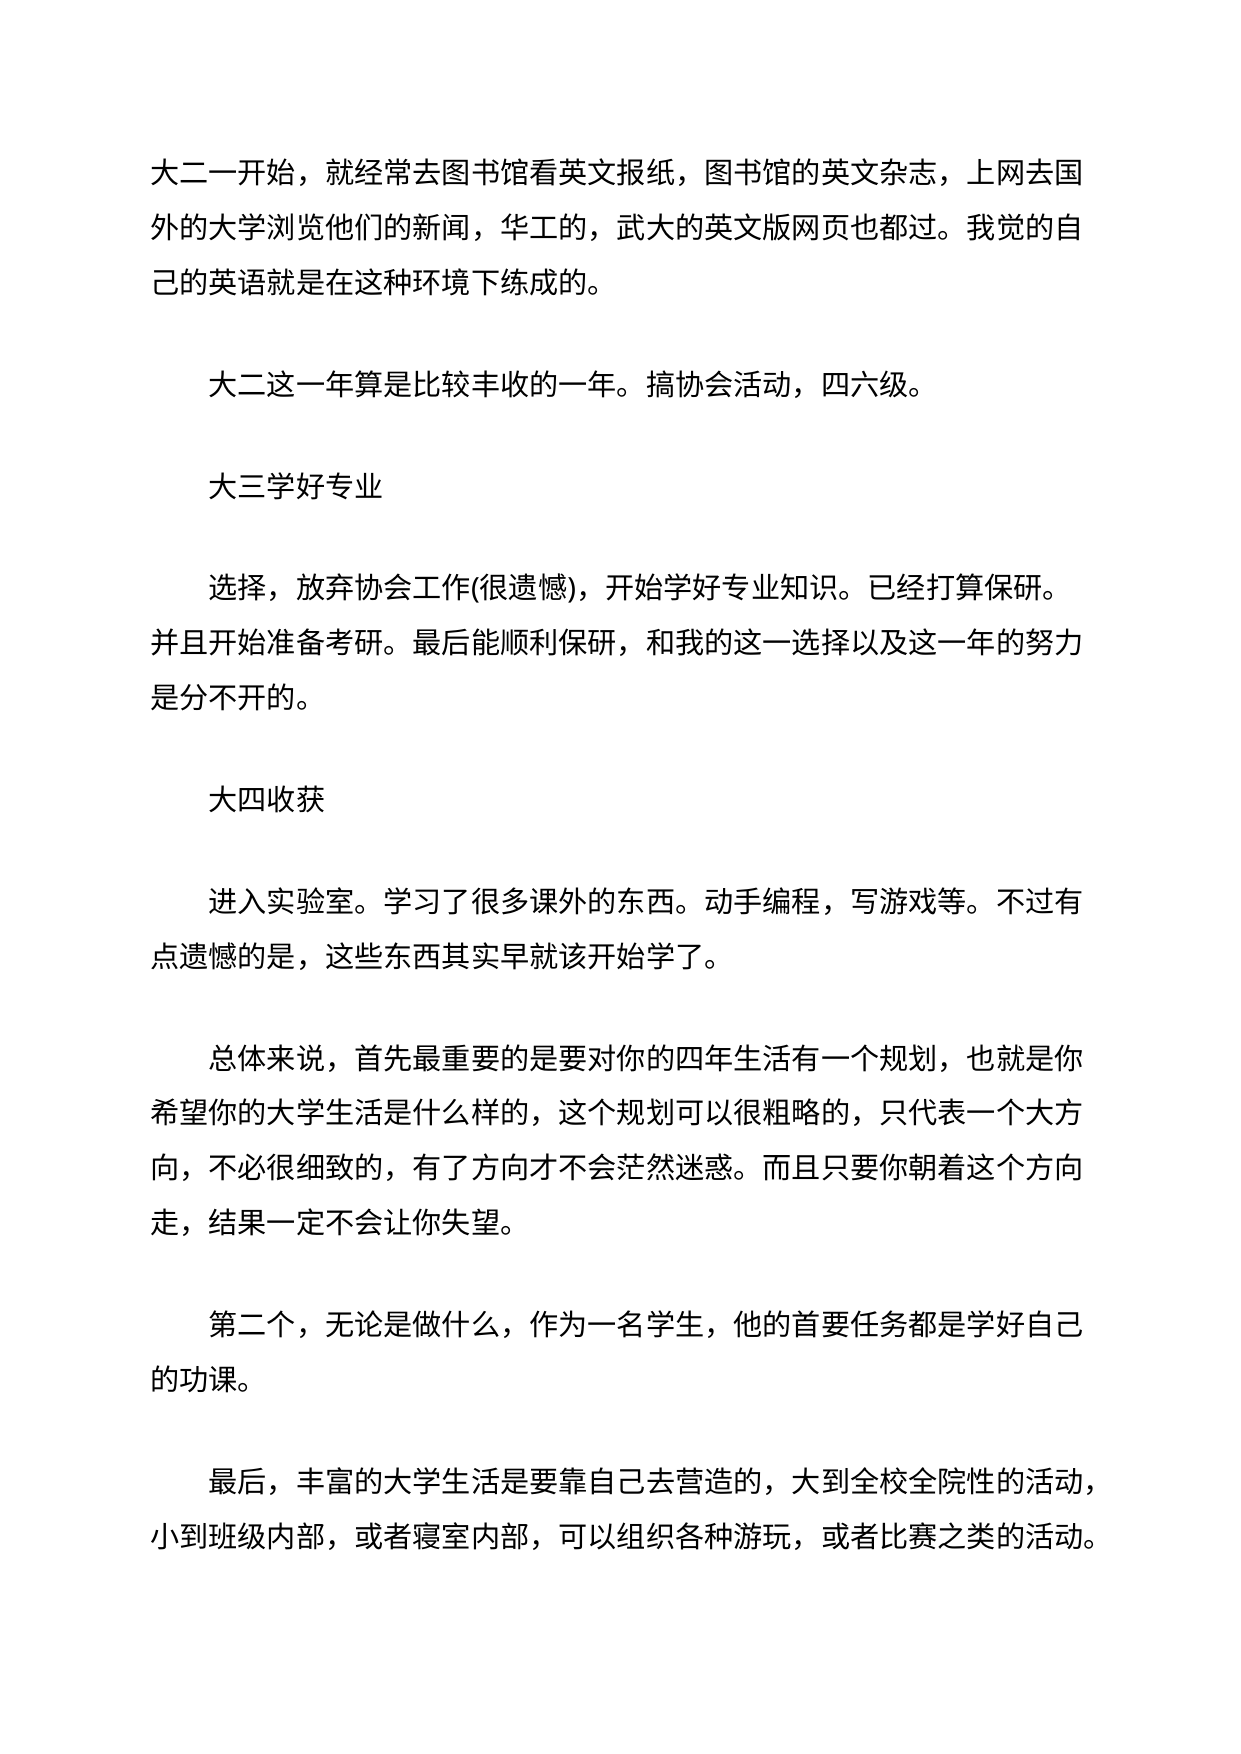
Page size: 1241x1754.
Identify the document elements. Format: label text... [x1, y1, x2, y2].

text 选择，放弃协会工作(很遗憾)，开始学好专业知识。已经打算保研。并且开始准备考研。最后能顺利保研，和我的这一选择以及这一年的努力是分不开的。 [150, 565, 1090, 717]
text 大四收获 [150, 777, 1090, 819]
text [150, 150, 1090, 302]
text 第二个，无论是做什么，作为一名学生，他的首要任务都是学好自己的功课。 [150, 1302, 1090, 1399]
text 进入实验室。学习了很多课外的东西。动手编程，写游戏等。不过有点遗憾的是，这些东西其实早就该开始学了。 [150, 878, 1090, 976]
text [150, 1458, 1090, 1556]
text 大三学好专业 [150, 463, 1090, 506]
text 大二这一年算是比较丰收的一年。搞协会活动，四六级。 [150, 362, 1090, 404]
text 总体来说，首先最重要的是要对你的四年生活有一个规划，也就是你希望你的大学生活是什么样的，这个规划可以很粗略的，只代表一个大方向，不必很细致的，有了方向才不会茫然迷惑。而且只要你朝着这个方向走，结果一定不会让你失望。 [150, 1035, 1090, 1242]
